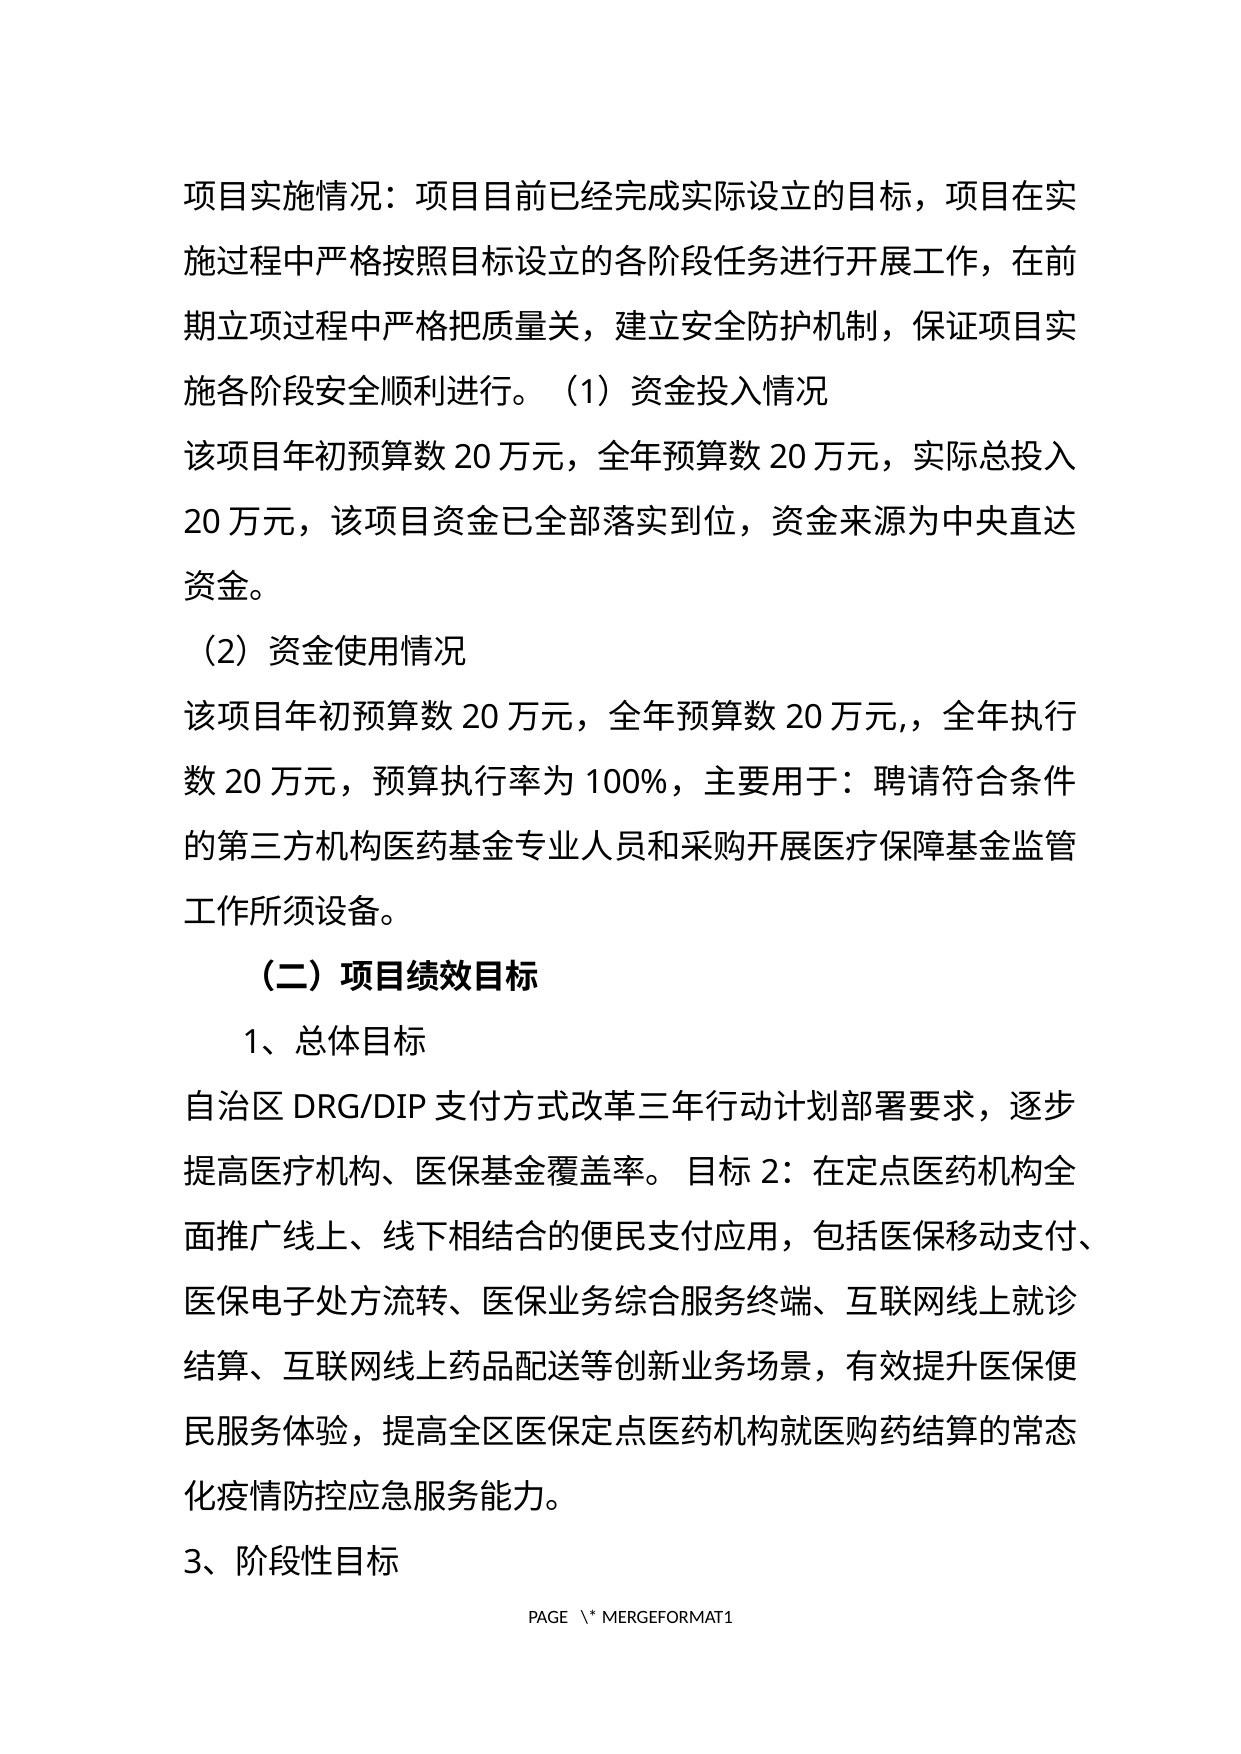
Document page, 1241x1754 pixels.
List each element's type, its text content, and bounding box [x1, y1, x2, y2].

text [183, 162, 1078, 942]
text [183, 1007, 1078, 1592]
text （二）项目绩效目标 [183, 942, 1078, 1007]
